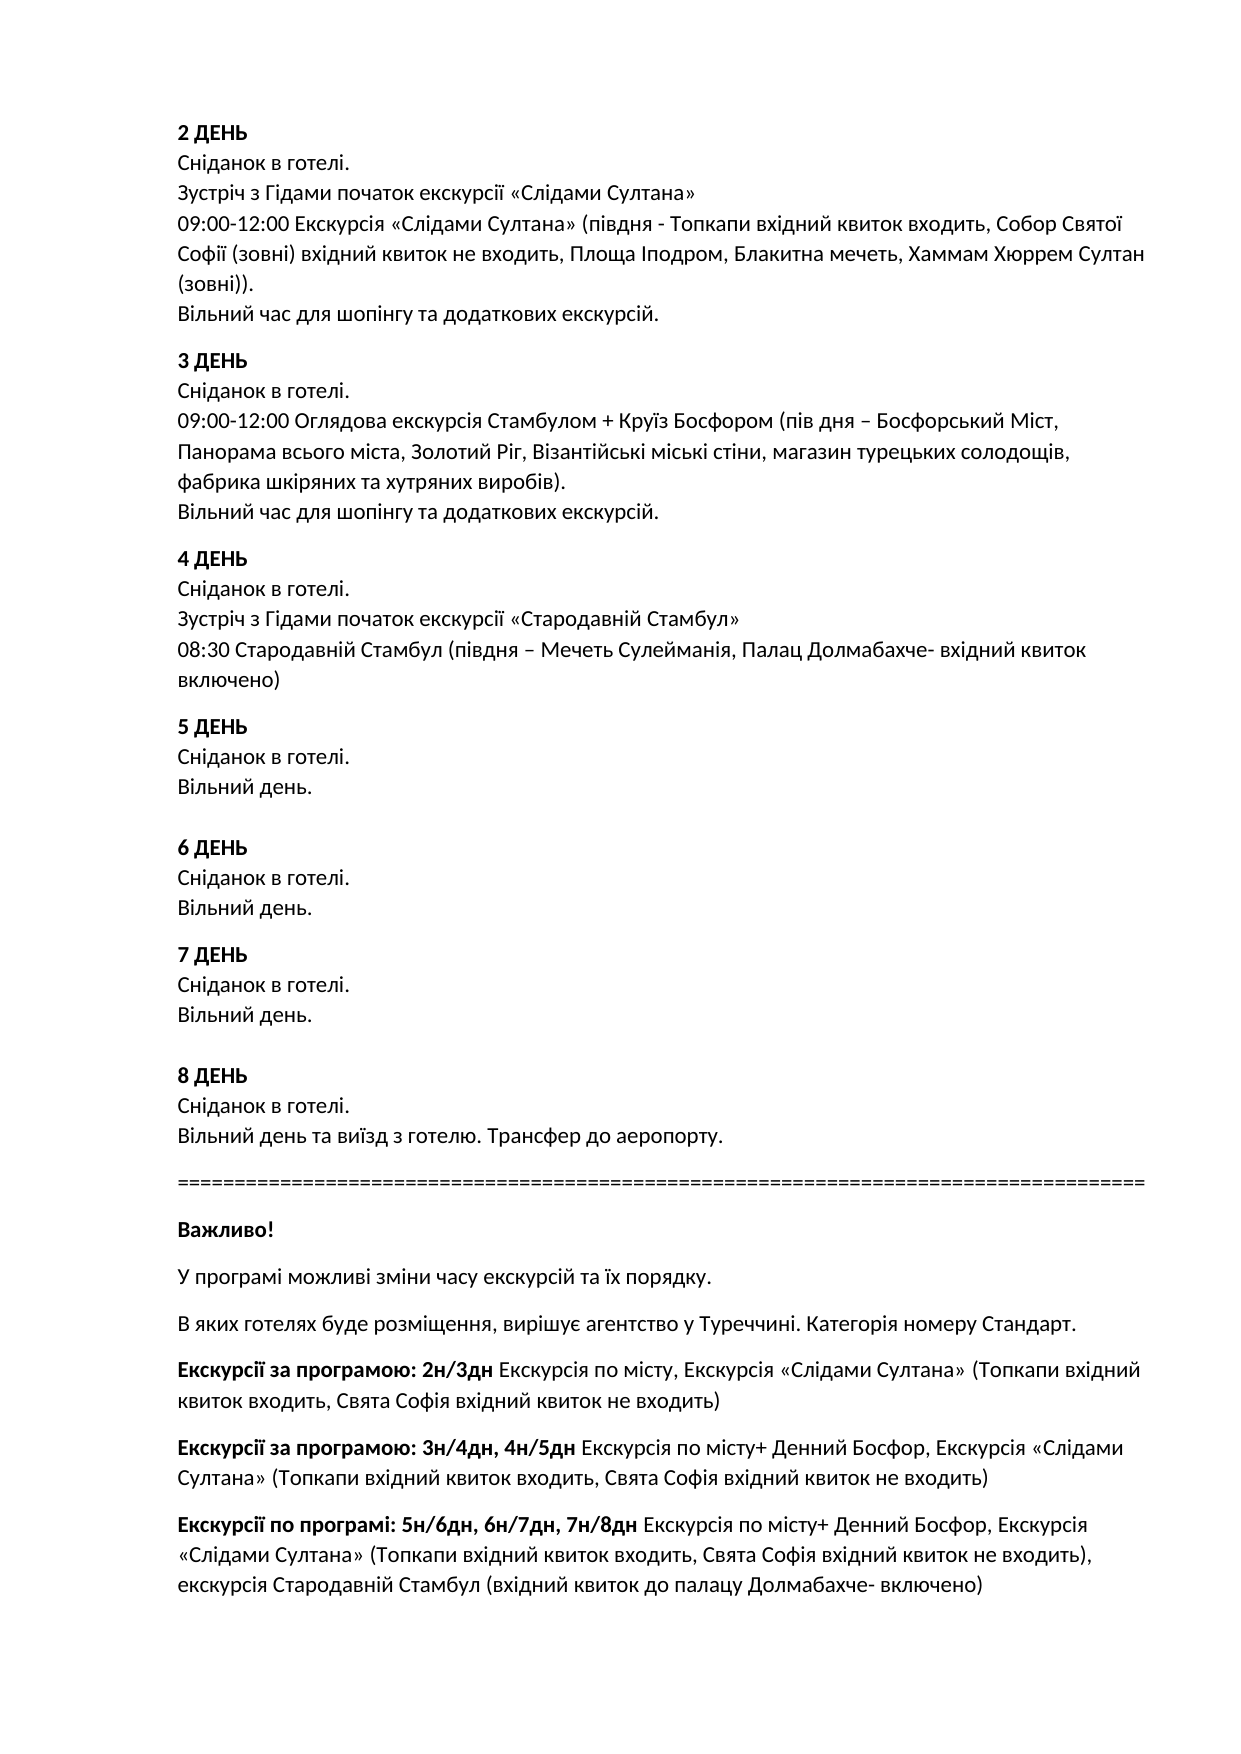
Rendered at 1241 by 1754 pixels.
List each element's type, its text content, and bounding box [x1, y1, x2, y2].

text Екскурсії за програмою: 3н/4дн, 4н/5дн Екскурсія по місту+ Денний Босфор, Екскурсія «Слідами Султана» (Топкапи вхідний квиток входить, Свята Софія вхідний квиток не входить) [177, 1433, 1152, 1491]
text 2 ДЕНЬ Сніданок в готелі. Зустріч з Гідами початок екскурсії «Слідами Султана» 09:00-12:00 Екскурсія «Слідами Султана» (півдня - Топкапи вхідний квиток входить, Собор Святої Софії (зовні) вхідний квиток не входить, Площа Іподром, Блакитна мечеть, Хаммам Хюррем Султан (зовні)). Вільний час для шопінгу та додаткових екскурсій. [177, 118, 1152, 327]
text Екскурсії за програмою: 2н/3дн Екскурсія по місту, Екскурсія «Слідами Султана» (Топкапи вхідний квиток входить, Свята Софія вхідний квиток не входить) [177, 1356, 1152, 1414]
text 4 ДЕНЬ Сніданок в готелі. Зустріч з Гідами початок екскурсії «Стародавній Стамбул» 08:30 Стародавній Стамбул (півдня – Мечеть Сулейманія, Палац Долмабахче- вхідний квиток включено) [177, 544, 1152, 693]
text 7 ДЕНЬ Сніданок в готелі. Вільний день. 8 ДЕНЬ Сніданок в готелі. Вільний день та виїзд з готелю. Трансфер до аеропорту. [177, 940, 1152, 1149]
text Важливо! [177, 1215, 1152, 1243]
text У програмі можливі зміни часу екскурсій та їх порядку. [177, 1262, 1152, 1290]
text ===================================================================================== [177, 1168, 1152, 1196]
text Екскурсії по програмі: 5н/6дн, 6н/7дн, 7н/8дн Екскурсія по місту+ Денний Босфор, Екскурсія «Слідами Султана» (Топкапи вхідний квиток входить, Свята Софія вхідний квиток не входить), екскурсія Стародавній Стамбул (вхідний квиток до палацу Долмабахче- включено) [177, 1510, 1152, 1598]
text 3 ДЕНЬ Сніданок в готелі. 09:00-12:00 Оглядова екскурсія Стамбулом + Круїз Босфором (пів дня – Босфорський Міст, Панорама всього міста, Золотий Ріг, Візантійські міські стіни, магазин турецьких солодощів, фабрика шкіряних та хутряних виробів). Вільний час для шопінгу та додаткових екскурсій. [177, 346, 1152, 525]
text В яких готелях буде розміщення, вирішує агентство у Туреччині. Категорія номеру Стандарт. [177, 1309, 1152, 1337]
text 5 ДЕНЬ Сніданок в готелі. Вільний день. 6 ДЕНЬ Сніданок в готелі. Вільний день. [177, 712, 1152, 921]
